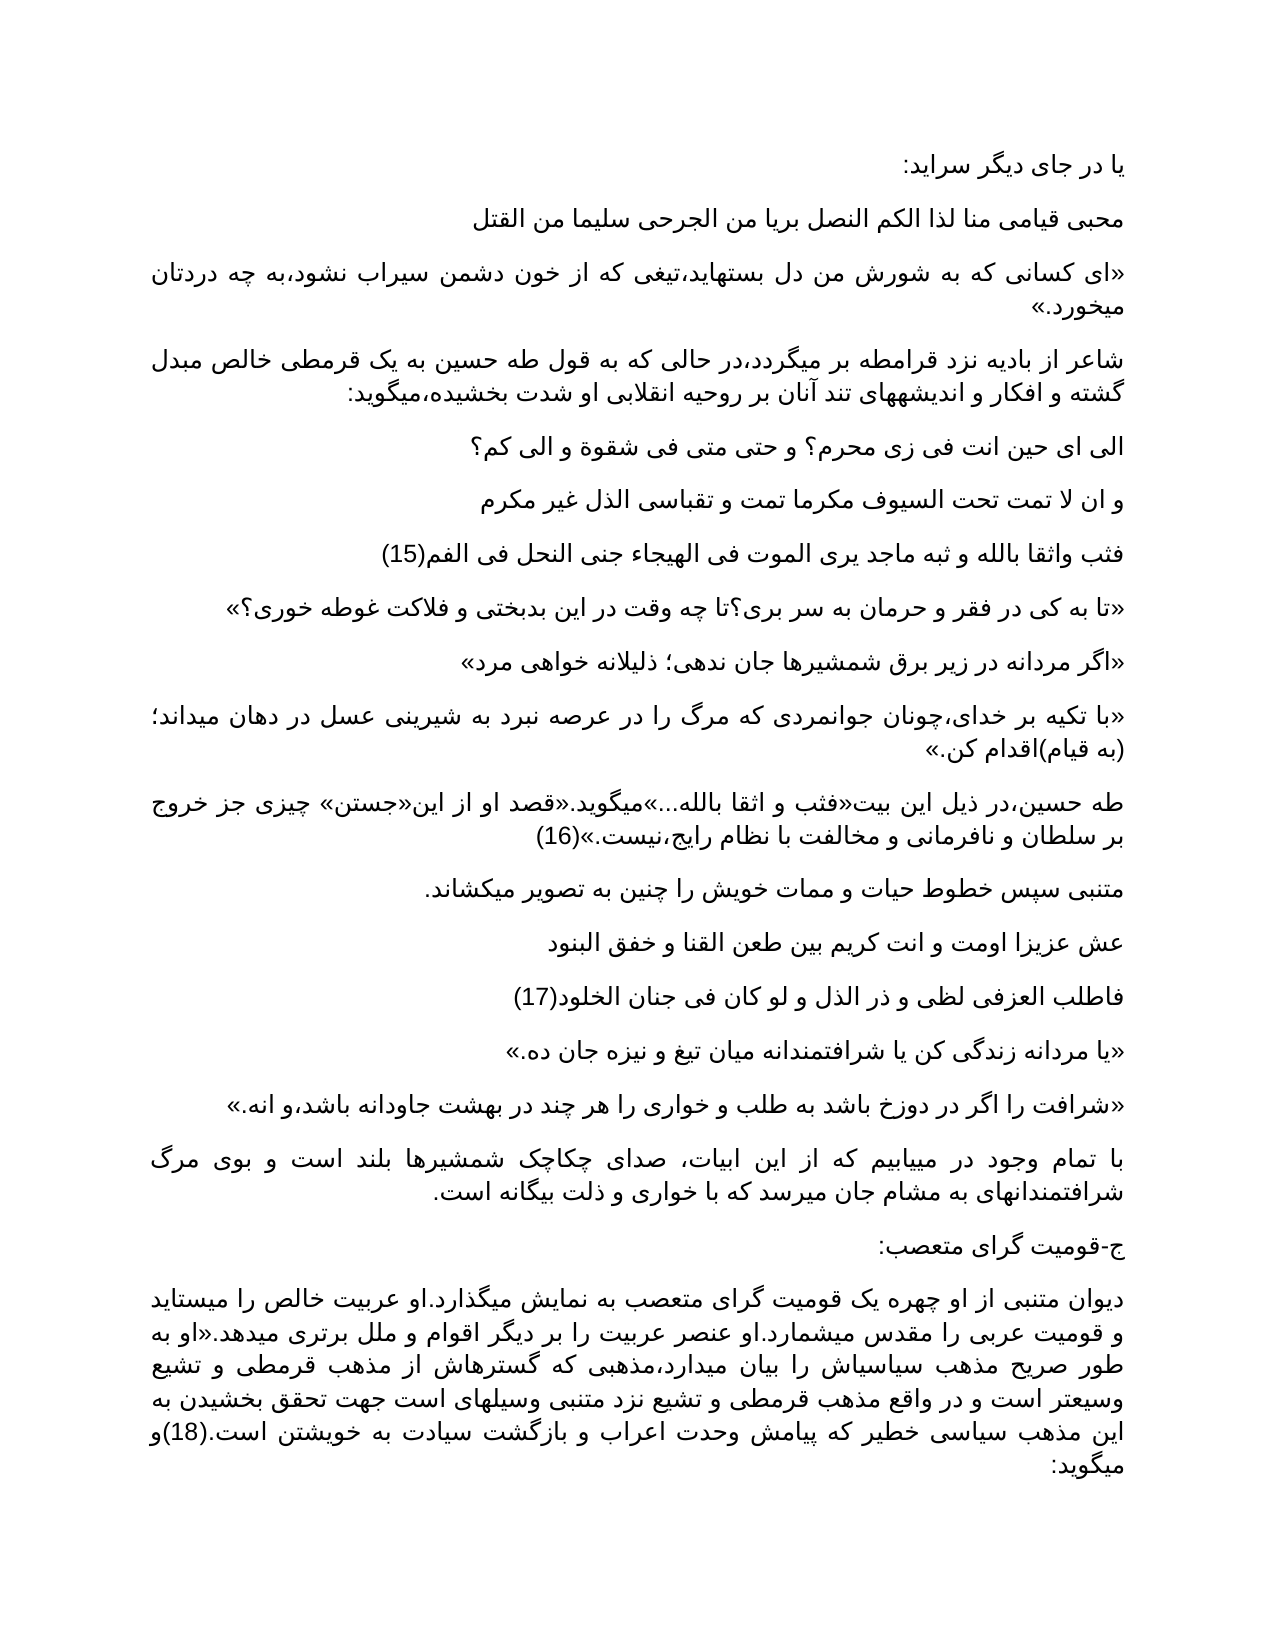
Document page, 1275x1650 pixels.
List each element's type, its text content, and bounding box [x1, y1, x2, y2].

text الی ای حین انت فی زی محرم؟ و حتی متی فی شقوة و الی کم؟ [150, 431, 1125, 460]
text فثب واثقا بالله و ثبه ماجد یری الموت فی الهیجاء جنی النحل فی الفم(15) [150, 539, 1125, 568]
text «ای کسانی که به شورش من دل بسته‏اید،تیغی‏ که از خون دشمن سیراب نشود،به چه دردتان‏ می‏خورد.» [150, 258, 1125, 319]
text «اگر مردانه در زیر برق شمشیرها جان ندهی؛ ذلیلانه خواهی مرد» [150, 647, 1125, 676]
text طه حسین،در ذیل این بیت«فثب و اثقا بالله...»می‏گوید.«قصد او از این«جستن» چیزی جز خروج بر سلطان و نافرمانی و مخالفت‏ با نظام رایج،نیست.»(16) [150, 788, 1125, 849]
text «یا مردانه زندگی کن یا شرافتمندانه میان تیغ و نیزه جان ده.» [150, 1036, 1125, 1065]
text فاطلب العزفی لظی و ذر الذل‏ و لو کان فی جنان الخلود(17) [150, 982, 1125, 1011]
text با تمام وجود در می‏یابیم که از این ابیات، صدای چکاچک شمشیرها بلند است و بوی مرگ‏ شرافتمندانه‏ای به مشام جان می‏رسد که با خواری‏ و ذلت بیگانه است. [150, 1144, 1125, 1206]
text «با تکیه بر خدای،چونان جوانمردی که مرگ‏ را در عرصه نبرد به شیرینی عسل در دهان می‏داند؛ (به قیام)اقدام کن.» [150, 701, 1125, 762]
text عش عزیزا اومت و انت کریم‏ بین طعن القنا و خفق البنود [150, 928, 1125, 957]
text متنبی سپس خطوط حیات و ممات خویش را چنین به تصویر می‏کشاند. [150, 874, 1125, 903]
text یا در جای دیگر سراید: [150, 150, 1125, 179]
text «تا به کی در فقر و حرمان به سر بری؟تا چه‏ وقت در این بدبختی و فلاکت غوطه خوری؟» [150, 593, 1125, 622]
text «شرافت را اگر در دوزخ باشد به طلب و خواری را هر چند در بهشت جاودانه باشد،و انه.» [150, 1090, 1125, 1119]
text دیوان متنبی از او چهره یک قومیت گرای‏ متعصب به نمایش می‏گذارد.او عربیت خالص را می‏ستاید و قومیت عربی را مقدس می‏شمارد.او عنصر عربیت را بر دیگر اقوام و ملل برتری‏ می‏دهد.«او به طور صریح مذهب سیاسی‏اش را بیان می‏دارد،مذهبی که گستره‏اش از مذهب‏ قرمطی و تشیع وسیع‏تر است و در واقع مذهب‏ قرمطی و تشیع نزد متنبی وسیله‏ای است جهت‏ تحقق بخشیدن به این مذهب سیاسی خطیر که‏ پیامش وحدت اعراب و بازگشت سیادت به‏ خویشتن است.(18)و می‏گوید: [150, 1284, 1125, 1478]
text و ان لا تمت تحت السیوف مکرما تمت و تقباسی الذل غیر مکرم [150, 485, 1125, 514]
text شاعر از بادیه نزد قرامطه بر می‏گردد،در حالی‏ که به قول طه حسین به یک قرمطی خالص مبدل‏ گشته و افکار و اندیشه‏های تند آنان بر روحیه انقلابی‏ او شدت بخشیده،می‏گوید: [150, 344, 1125, 406]
text ج-قومیت گرای متعصب: [150, 1231, 1125, 1259]
text محبی قیامی منا لذا الکم النصل‏ بریا من الجرحی سلیما من القتل [150, 204, 1125, 233]
